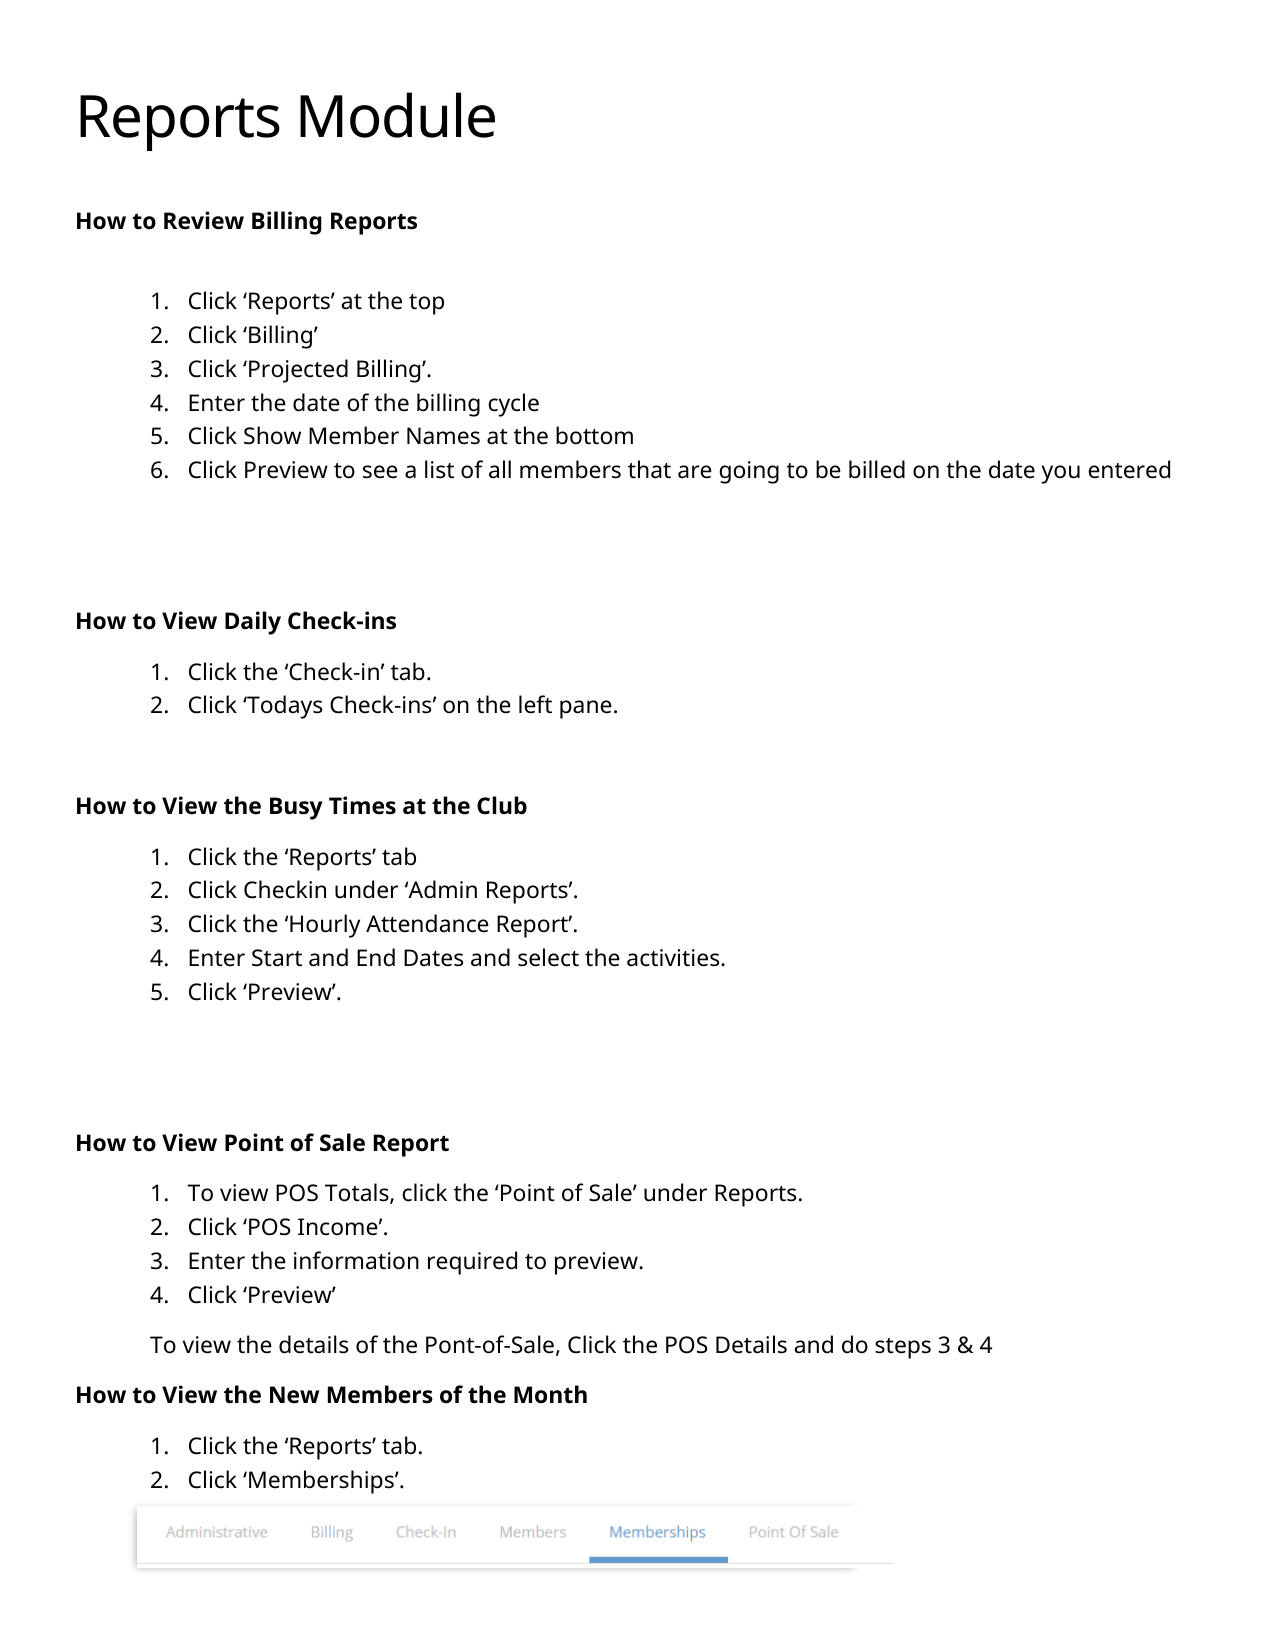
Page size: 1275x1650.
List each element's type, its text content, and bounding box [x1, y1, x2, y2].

title Reports Module [75, 75, 1200, 154]
list Click Checkin under ‘Admin Reports’. [150, 874, 1200, 906]
text How to View the Busy Times at the Club [75, 790, 1200, 821]
text How to Review Billing Reports [75, 205, 1200, 266]
list Click ‘Billing’ [150, 319, 1200, 350]
list Click Preview to see a list of all members that are going to be billed on the date you entered [150, 454, 1200, 485]
list Click the ‘Check-in’ tab. [150, 656, 1200, 687]
list Enter the date of the billing cycle [150, 386, 1200, 418]
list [150, 1463, 1200, 1528]
list Click Show Member Names at the bottom [150, 420, 1200, 451]
list Click the ‘Reports’ tab. [150, 1430, 1200, 1461]
list Click ‘Projected Billing’. [150, 353, 1200, 384]
list Click ‘Preview’ [150, 1278, 1200, 1310]
list Click ‘POS Income’. [150, 1211, 1200, 1242]
text How to View Point of Sale Report [75, 1127, 1200, 1158]
list Click the ‘Reports’ tab [150, 841, 1200, 872]
picture [137, 1506, 893, 1568]
text To view the details of the Pont-of-Sale, Click the POS Details and do steps 3 & 4 [150, 1329, 1200, 1360]
text How to View Daily Check-ins [75, 605, 1200, 636]
list Click ‘Todays Check-ins’ on the left pane. [150, 689, 1200, 721]
text How to View the New Members of the Month [75, 1379, 1200, 1411]
list Enter the information required to preview. [150, 1245, 1200, 1276]
list To view POS Totals, click the ‘Point of Sale’ under Reports. [150, 1177, 1200, 1208]
list Click ‘Reports’ at the top [150, 285, 1200, 316]
list Enter Start and End Dates and select the activities. [150, 942, 1200, 973]
list Click the ‘Hourly Attendance Report’. [150, 908, 1200, 939]
list Click ‘Preview’. [150, 976, 1200, 1007]
